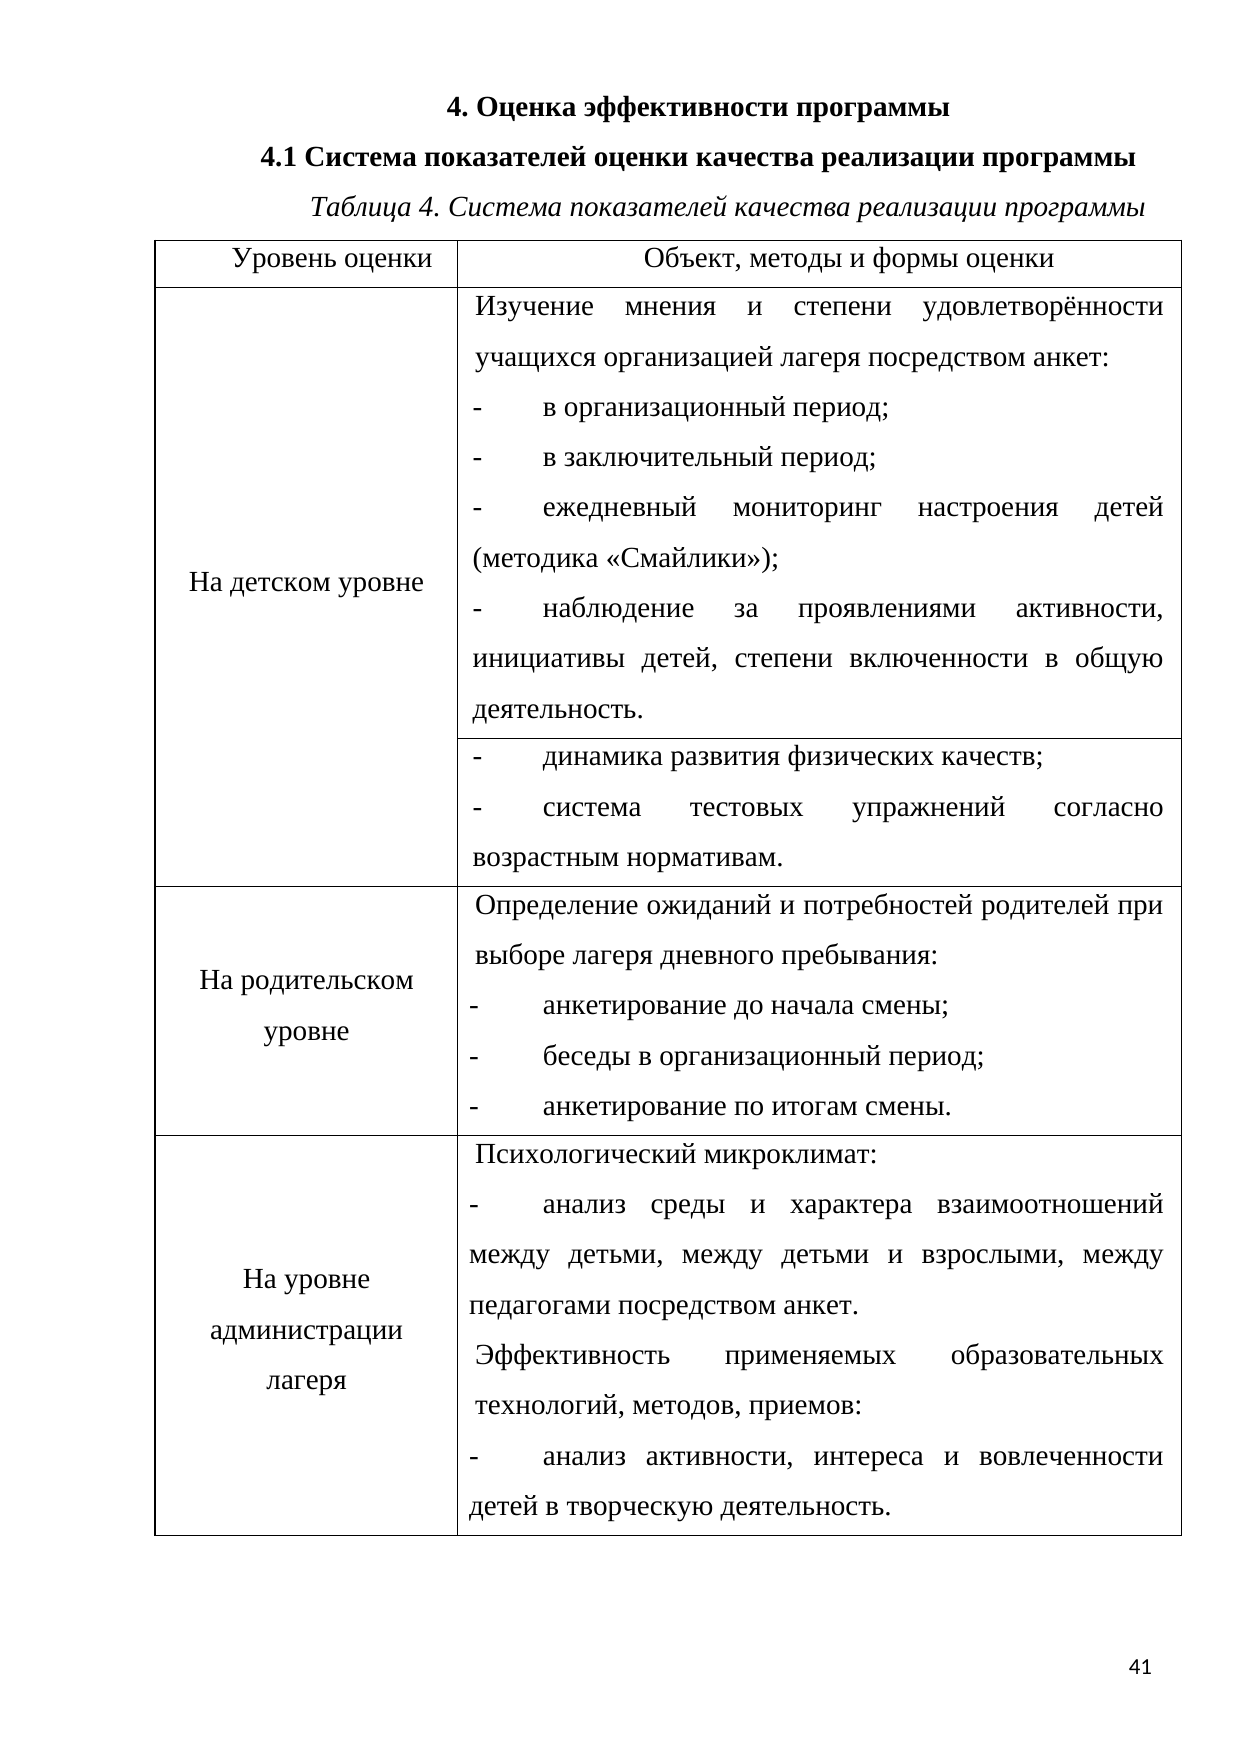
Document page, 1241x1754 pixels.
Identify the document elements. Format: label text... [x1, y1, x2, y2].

table_cell На детском уровне [156, 288, 457, 886]
table_cell Изучение мнения и степени удовлетворённости учащихся организацией лагеря посредством анкет: в организационный период; в заключительный период; ежедневный мониторинг настроения детей (методика «Смайлики»); наблюдение за проявлениями активности, инициативы детей, степени включенности в общую деятельность. [458, 288, 1181, 737]
table_cell На родительском уровне [156, 887, 457, 1135]
table_cell Психологический микроклимат: анализ среды и характера взаимоотношений между детьми, между детьми и взрослыми, между педагогами посредством анкет. Эффективность применяемых образовательных технологий, методов, приемов: анализ активности, интереса и вовлеченности детей в творческую деятельность. [458, 1136, 1181, 1535]
table_cell На уровне администрации лагеря [156, 1136, 457, 1535]
text 4. Оценка эффективности программы [177, 89, 1146, 122]
text 4.1 Система показателей оценки качества реализации программы [177, 139, 1146, 172]
text Таблица 4. Система показателей качества реализации программы [177, 189, 1146, 223]
table_header Уровень оценки [156, 241, 457, 287]
table_cell Определение ожиданий и потребностей родителей при выборе лагеря дневного пребывания: анкетирование до начала смены; беседы в организационный период; анкетирование по итогам смены. [458, 887, 1181, 1135]
table_header Объект, методы и формы оценки [458, 241, 1181, 287]
table_cell динамика развития физических качеств; система тестовых упражнений согласно возрастным нормативам. [458, 739, 1181, 886]
